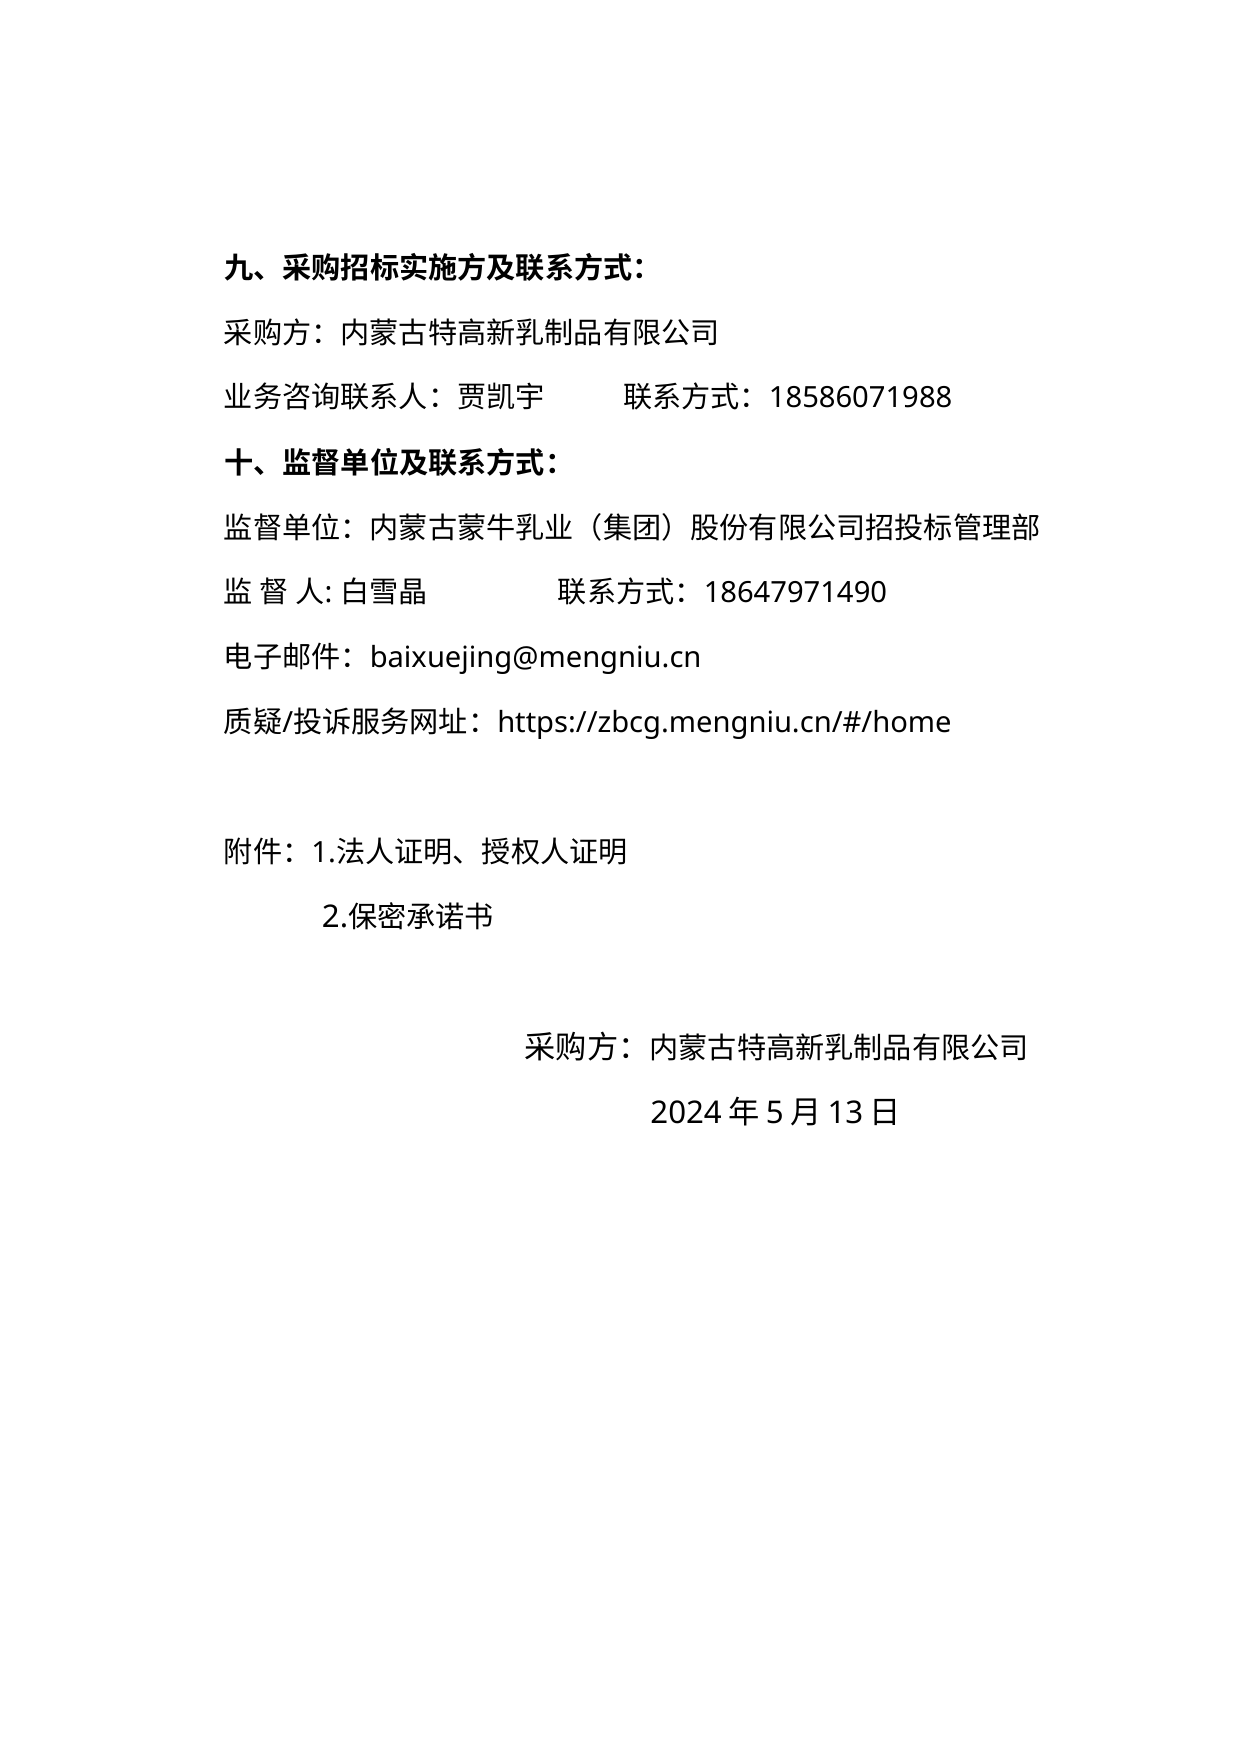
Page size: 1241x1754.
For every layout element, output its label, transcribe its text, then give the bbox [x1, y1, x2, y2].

text 监督单位：内蒙古蒙牛乳业（集团）股份有限公司招投标管理部 [165, 493, 1087, 558]
text 2024年5月13日 [165, 1078, 900, 1143]
text 采购方：内蒙古特高新乳制品有限公司 [165, 298, 1087, 363]
text 业务咨询联系人：贾凯宇 联系方式：18586071988 [165, 363, 1087, 428]
text 采购方：内蒙古特高新乳制品有限公司 [165, 1013, 1028, 1078]
text 九、采购招标实施方及联系方式： [165, 233, 1087, 298]
text 附件：1.法人证明、授权人证明 [165, 818, 1087, 883]
text 电子邮件：baixuejing@mengniu.cn [165, 623, 1087, 688]
text 质疑/投诉服务网址：https://zbcg.mengniu.cn/#/home [165, 688, 1087, 753]
text 监 督 人: 白雪晶 联系方式：18647971490 [165, 558, 1087, 623]
text 十、监督单位及联系方式： [165, 428, 1087, 493]
text 2.保密承诺书 [165, 883, 1087, 948]
